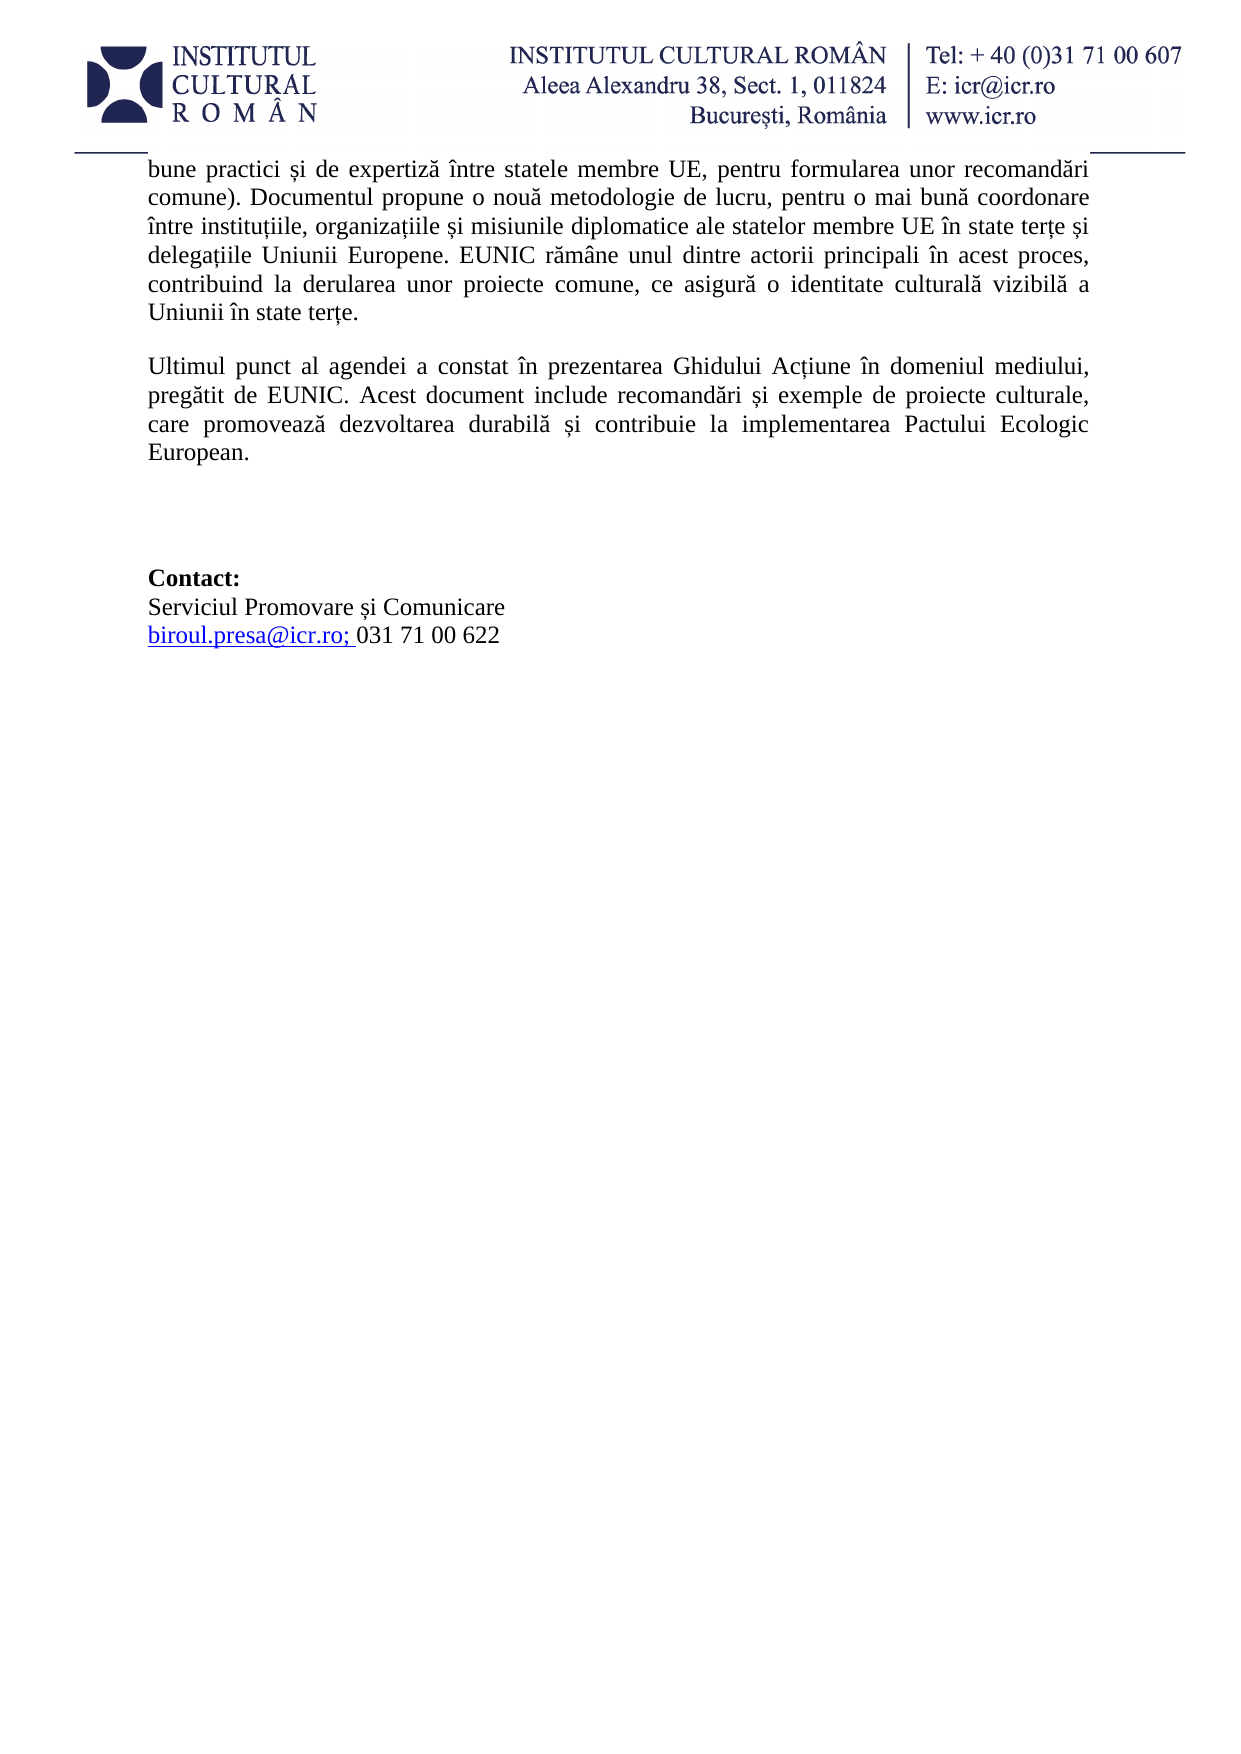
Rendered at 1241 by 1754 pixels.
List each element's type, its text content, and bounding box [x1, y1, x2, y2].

text Serviciul Promovare și Comunicare [148, 592, 1090, 621]
text biroul.presa@icr.ro; 031 71 00 622 [148, 621, 1090, 649]
text Contact: [148, 563, 1090, 592]
text Ultimul punct al agendei a constat în prezentarea Ghidului Acțiune în domeniul mediului, pregătit de EUNIC. Acest document include recomandări și exemple de proiecte culturale, care promovează dezvoltarea durabilă și contribuie la implementarea Pactului Ecologic European. [148, 351, 1090, 466]
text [148, 150, 1090, 326]
picture [74, 41, 1186, 154]
